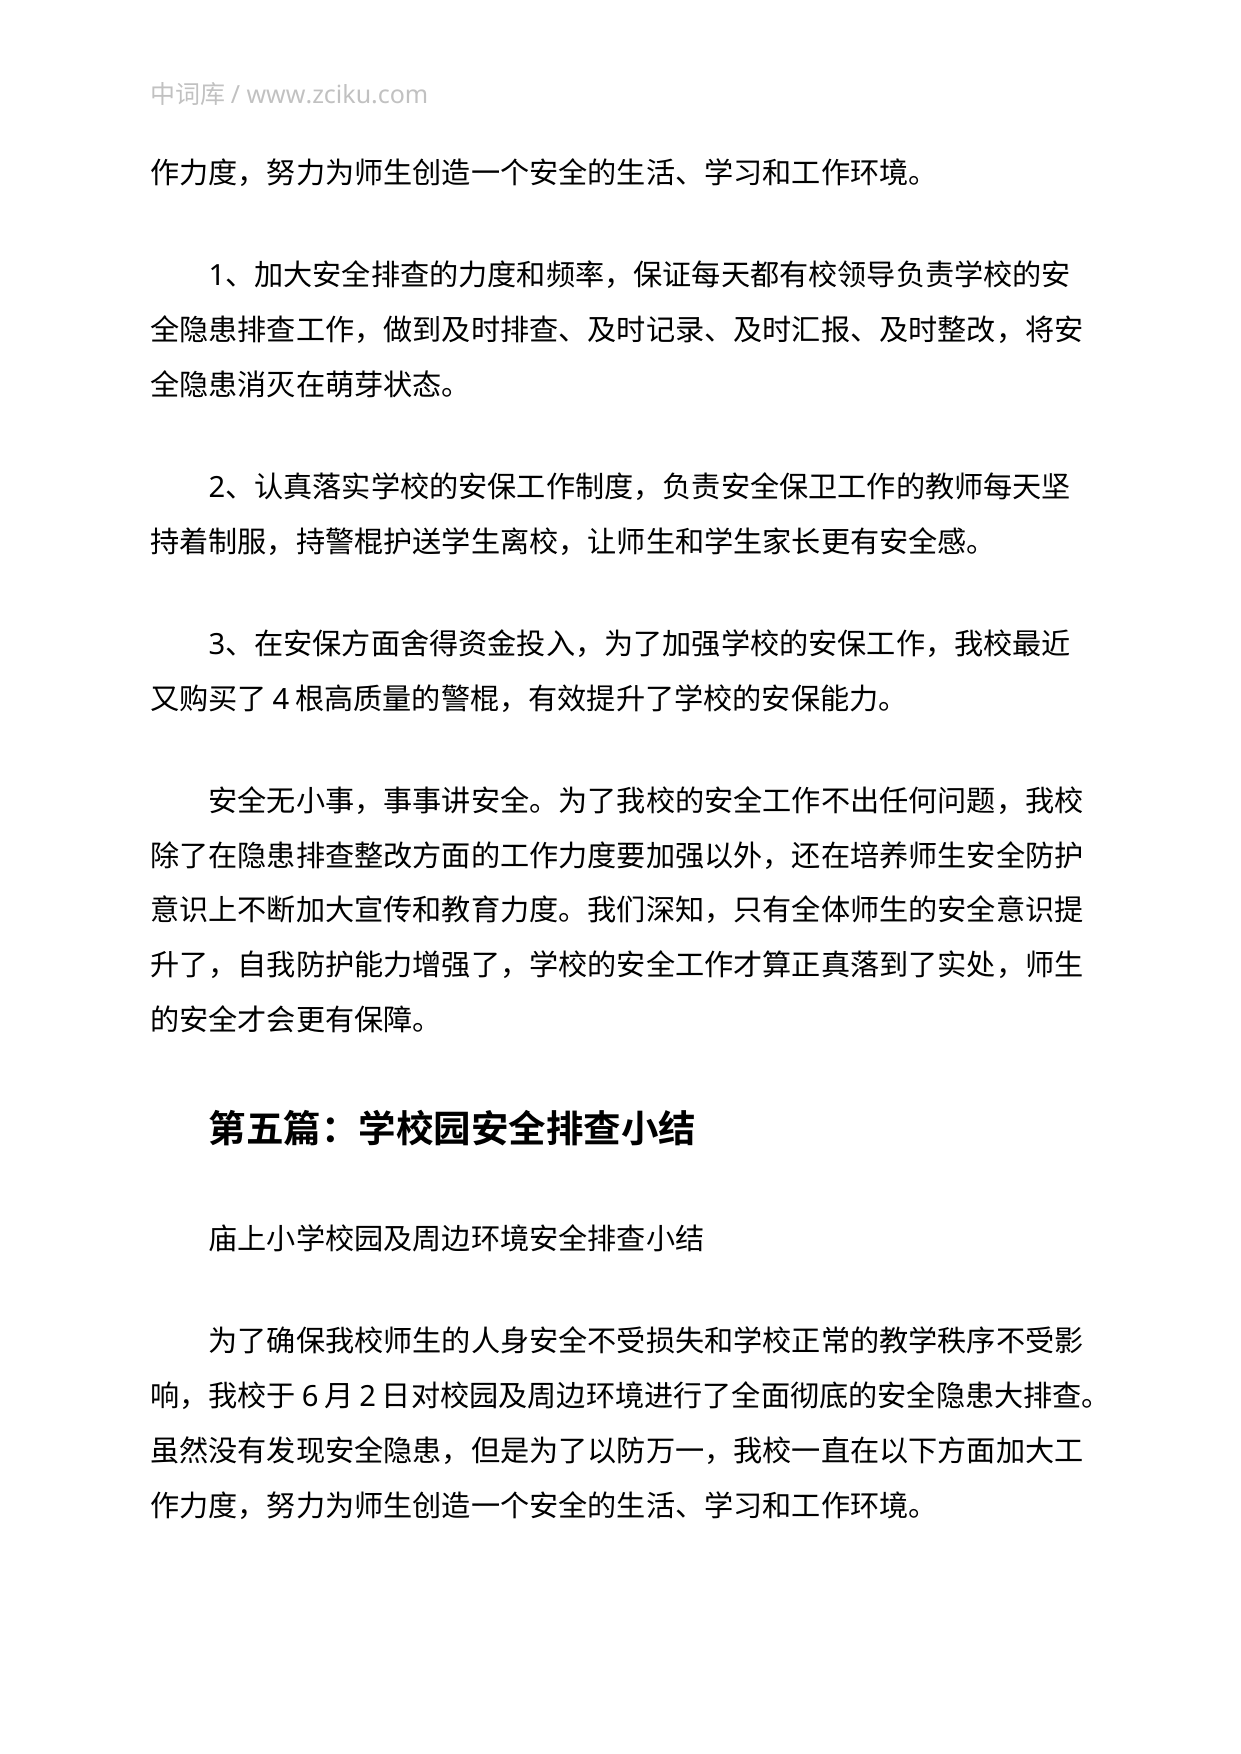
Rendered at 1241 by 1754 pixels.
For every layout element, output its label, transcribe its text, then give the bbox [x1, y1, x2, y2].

text 1、加大安全排查的力度和频率，保证每天都有校领导负责学校的安全隐患排查工作，做到及时排查、及时记录、及时汇报、及时整改，将安全隐患消灭在萌芽状态。 [150, 252, 1090, 404]
text 2、认真落实学校的安保工作制度，负责安全保卫工作的教师每天坚持着制服，持警棍护送学生离校，让师生和学生家长更有安全感。 [150, 463, 1090, 561]
text 庙上小学校园及周边环境安全排查小结 [150, 1216, 1090, 1258]
text 第五篇：学校园安全排查小结 [150, 1098, 1090, 1153]
text 为了确保我校师生的人身安全不受损失和学校正常的教学秩序不受影响，我校于6月2日对校园及周边环境进行了全面彻底的安全隐患大排查。虽然没有发现安全隐患，但是为了以防万一，我校一直在以下方面加大工作力度，努力为师生创造一个安全的生活、学习和工作环境。 [150, 1318, 1090, 1525]
text 安全无小事，事事讲安全。为了我校的安全工作不出任何问题，我校除了在隐患排查整改方面的工作力度要加强以外，还在培养师生安全防护意识上不断加大宣传和教育力度。我们深知，只有全体师生的安全意识提升了，自我防护能力增强了，学校的安全工作才算正真落到了实处，师生的安全才会更有保障。 [150, 777, 1090, 1039]
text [150, 150, 1090, 192]
text 3、在安保方面舍得资金投入，为了加强学校的安保工作，我校最近又购买了4根高质量的警棍，有效提升了学校的安保能力。 [150, 620, 1090, 718]
